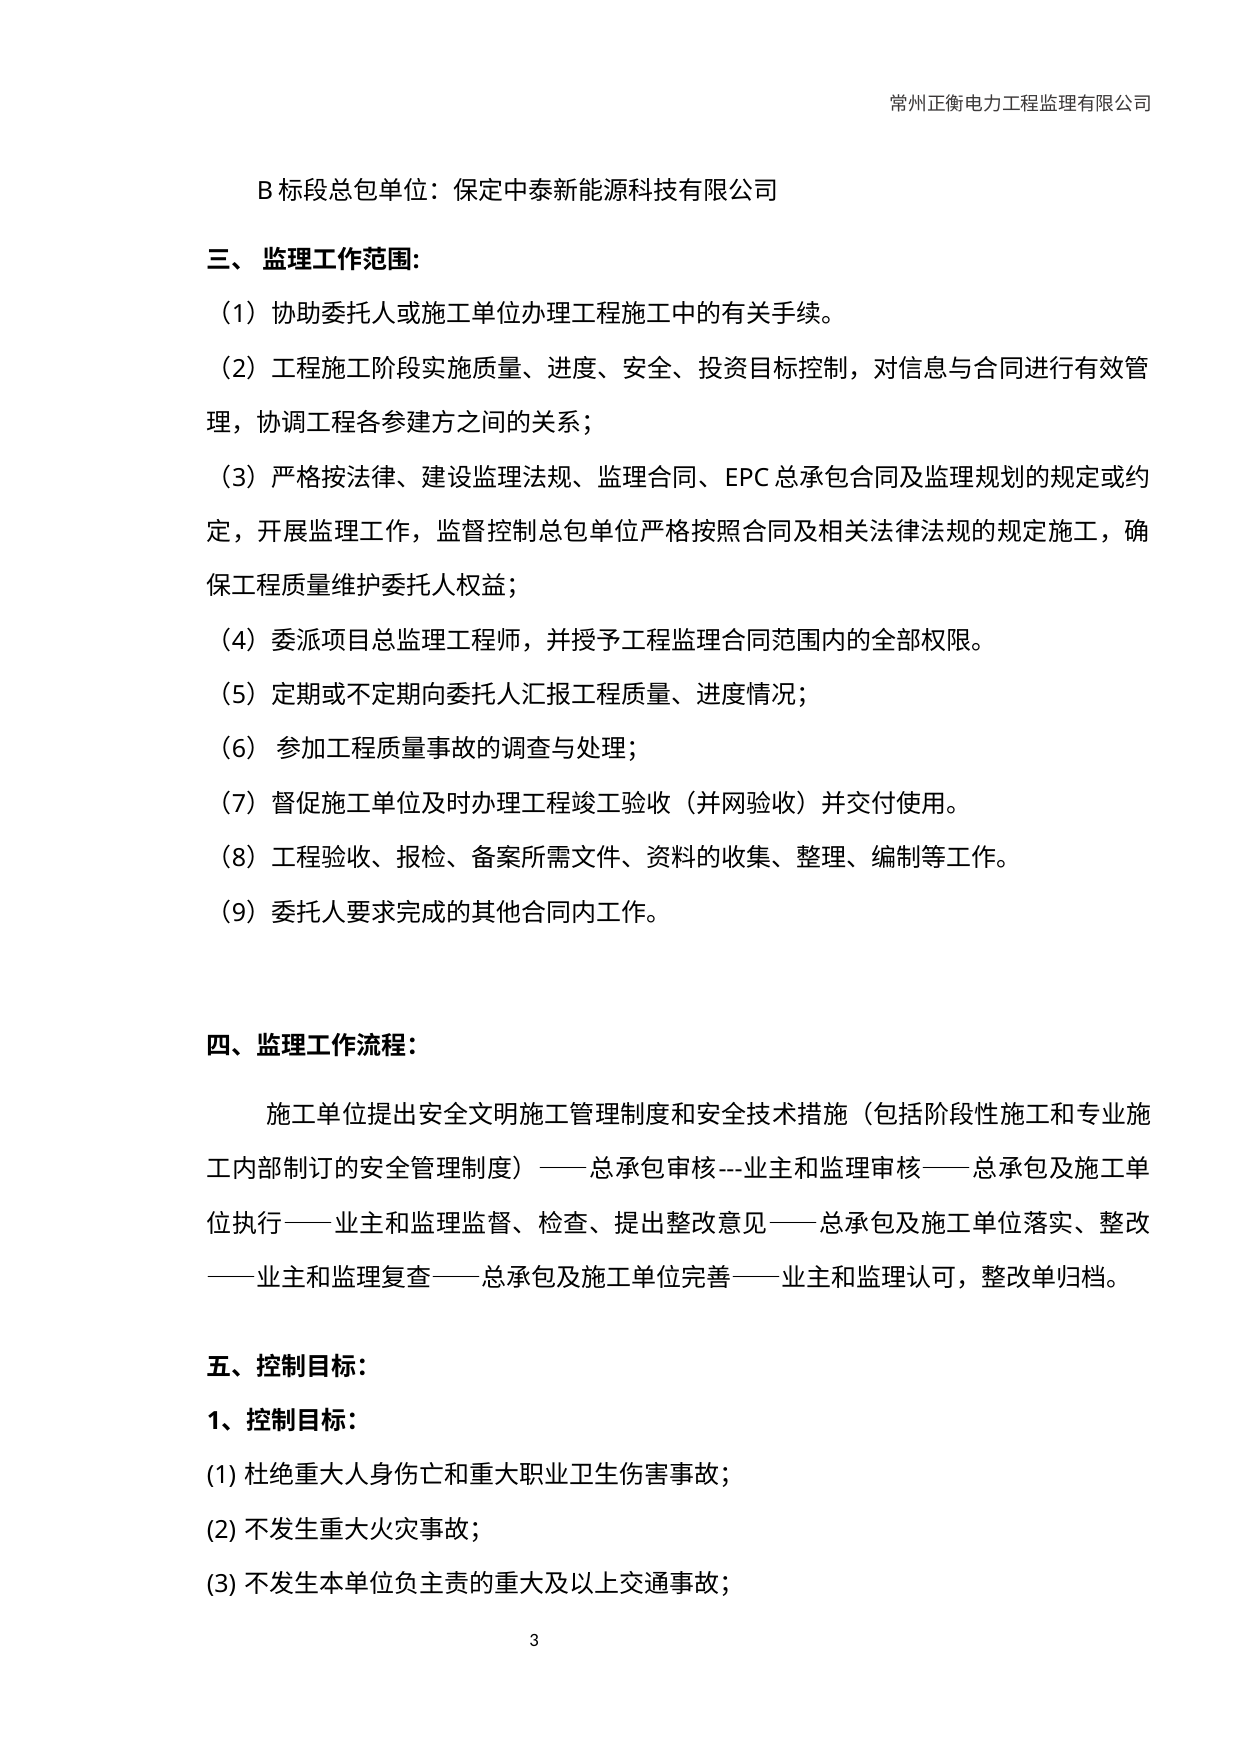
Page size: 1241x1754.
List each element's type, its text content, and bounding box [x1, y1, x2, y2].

text （8）工程验收、报检、备案所需文件、资料的收集、整理、编制等工作。 [207, 838, 1152, 874]
text （6） 参加工程质量事故的调查与处理； [207, 729, 1152, 765]
list 杜绝重大人身伤亡和重大职业卫生伤害事故； [207, 1455, 1152, 1491]
text 施工单位提出安全文明施工管理制度和安全技术措施（包括阶段性施工和专业施工内部制订的安全管理制度）——总承包审核---业主和监理审核——总承包及施工单位执行——业主和监理监督、检查、提出整改意见——总承包及施工单位落实、整改——业主和监理复查——总承包及施工单位完善——业主和监理认可，整改单归档。 [207, 1094, 1152, 1294]
text （9）委托人要求完成的其他合同内工作。 [207, 892, 1152, 928]
text 三、 监理工作范围: [207, 239, 1152, 276]
list 不发生重大火灾事故； [207, 1509, 1152, 1545]
text 五、控制目标： [207, 1346, 1152, 1382]
text （4）委派项目总监理工程师，并授予工程监理合同范围内的全部权限。 [207, 620, 1152, 656]
text （1）协助委托人或施工单位办理工程施工中的有关手续。 [207, 294, 1152, 330]
text B标段总包单位：保定中泰新能源科技有限公司 [207, 156, 1152, 221]
text 四、监理工作流程： [207, 1011, 1152, 1076]
list 不发生本单位负主责的重大及以上交通事故； [207, 1563, 1152, 1600]
text （5）定期或不定期向委托人汇报工程质量、进度情况； [207, 674, 1152, 711]
text （2）工程施工阶段实施质量、进度、安全、投资目标控制，对信息与合同进行有效管理，协调工程各参建方之间的关系； [207, 348, 1152, 439]
text （7）督促施工单位及时办理工程竣工验收（并网验收）并交付使用。 [207, 783, 1152, 819]
text 1、控制目标： [207, 1400, 1152, 1437]
text （3）严格按法律、建设监理法规、监理合同、EPC总承包合同及监理规划的规定或约定，开展监理工作，监督控制总包单位严格按照合同及相关法律法规的规定施工，确保工程质量维护委托人权益； [207, 457, 1152, 602]
